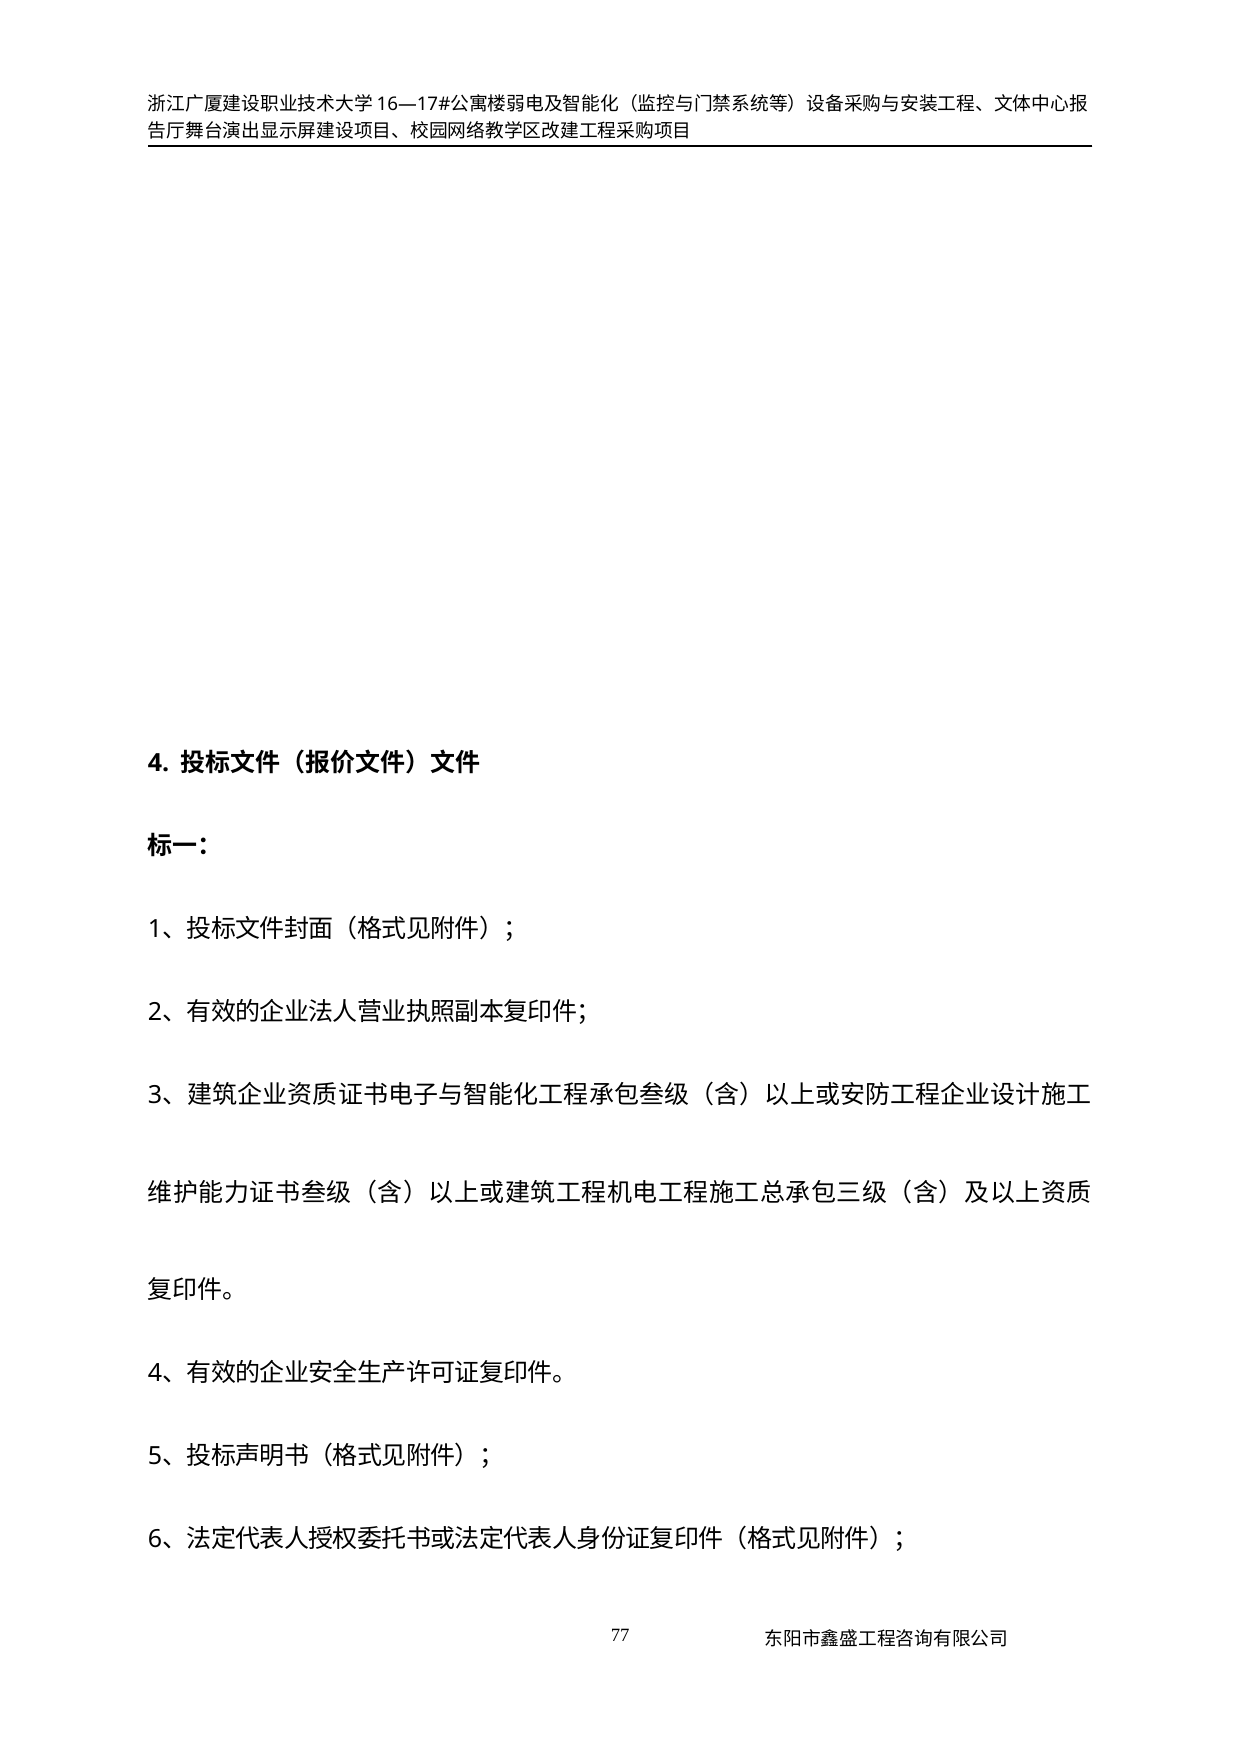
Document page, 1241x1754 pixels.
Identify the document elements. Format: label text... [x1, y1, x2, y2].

text 4、有效的企业安全生产许可证复印件。 [148, 1338, 1092, 1403]
text 5、投标声明书（格式见附件）； [148, 1421, 1092, 1486]
text 6、法定代表人授权委托书或法定代表人身份证复印件（格式见附件）； [148, 1504, 1092, 1569]
list 投标文件（报价文件）文件 [148, 728, 1092, 793]
text 2、有效的企业法人营业执照副本复印件； [148, 977, 1092, 1042]
text 3、建筑企业资质证书电子与智能化工程承包叁级（含）以上或安防工程企业设计施工维护能力证书叁级（含）以上或建筑工程机电工程施工总承包三级（含）及以上资质复印件。 [148, 1060, 1092, 1320]
text 1、投标文件封面（格式见附件）； [148, 894, 1092, 959]
text 标一： [148, 811, 1092, 876]
